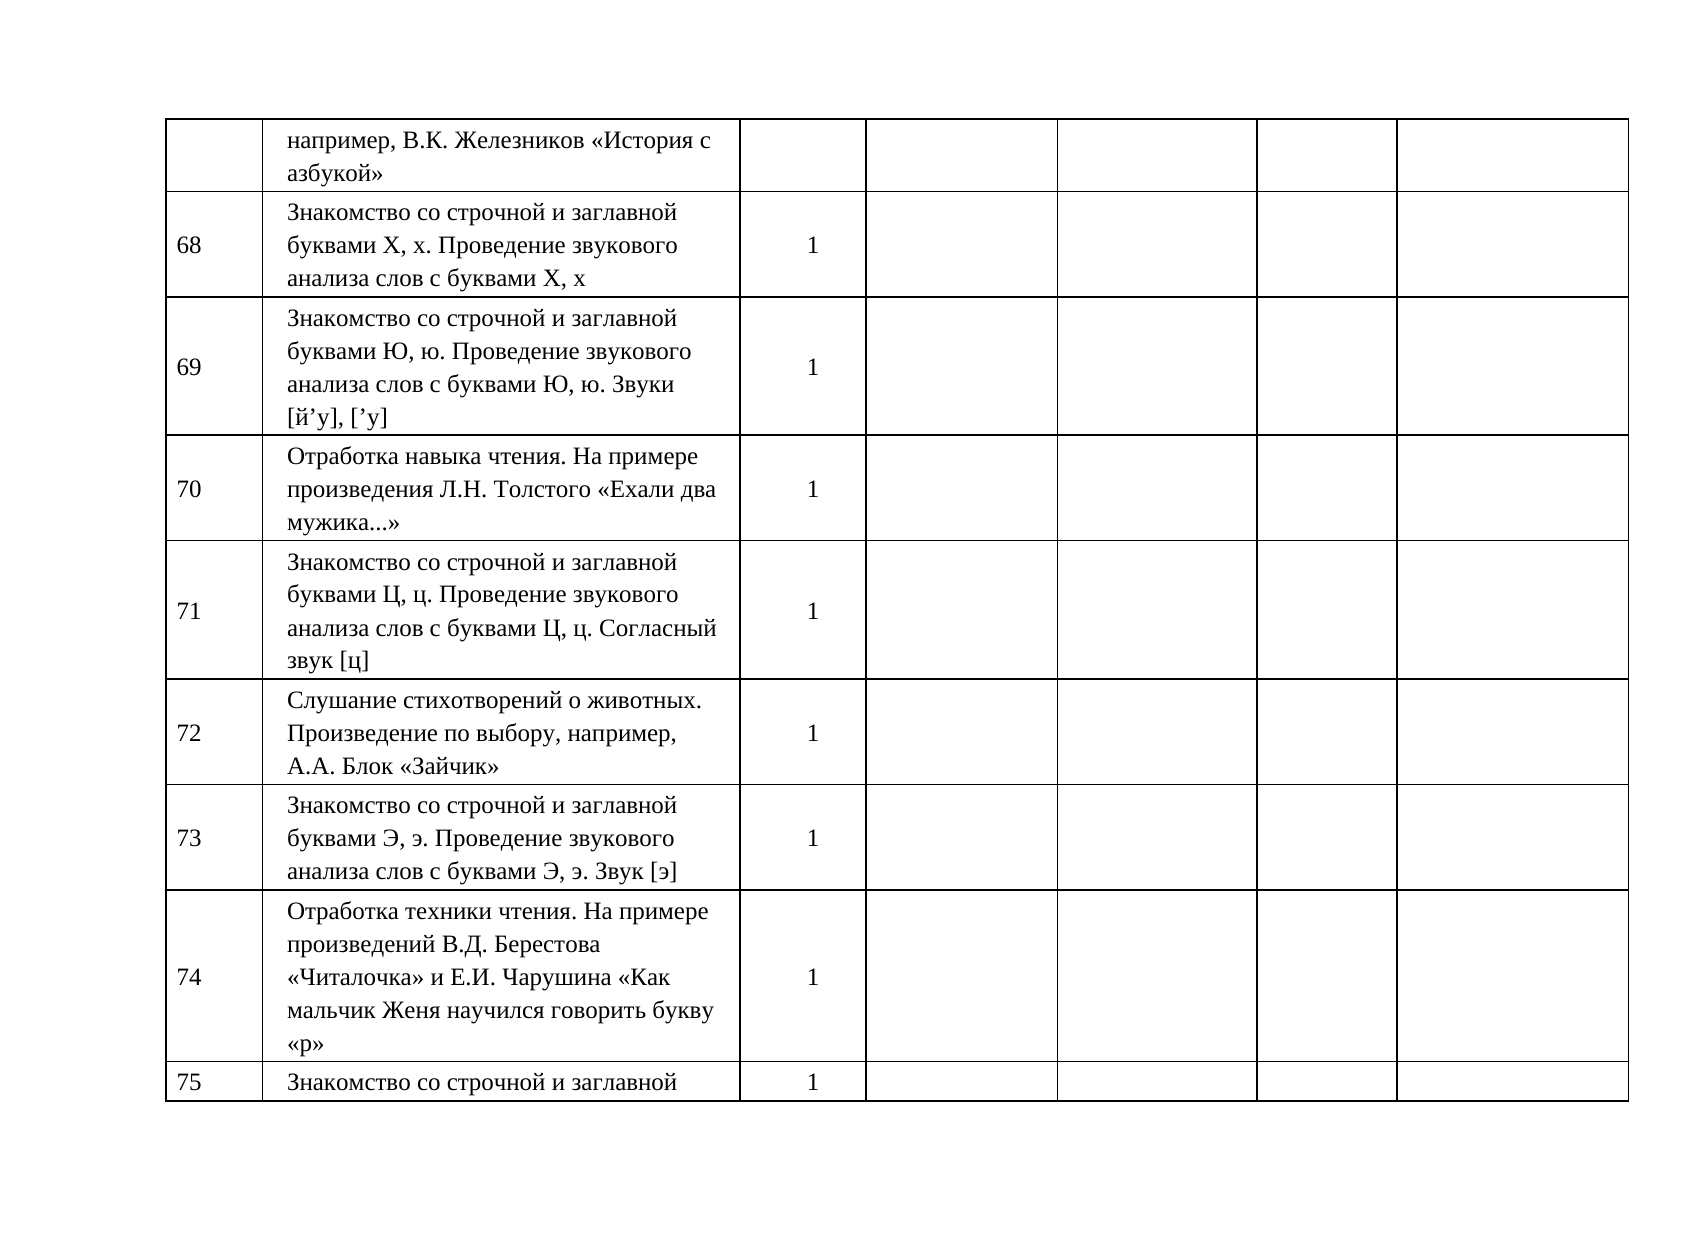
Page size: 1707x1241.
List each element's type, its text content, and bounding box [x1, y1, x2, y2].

table_cell 70 [167, 436, 262, 540]
table_cell [1398, 298, 1628, 434]
table_cell [867, 298, 1057, 434]
table_cell [1058, 680, 1256, 784]
table_cell 67 [167, 120, 262, 191]
table_cell [1258, 541, 1396, 678]
table_cell [867, 680, 1057, 784]
table_cell [1258, 298, 1396, 434]
table_cell 1 [741, 891, 865, 1061]
table_cell 74 [167, 891, 262, 1061]
table_cell Отработка техники чтения. На примере произведений В.Д. Берестова «Читалочка» и Е.И. Чарушина «Как мальчик Женя научился говорить букву «р» [263, 891, 739, 1061]
table_cell [1258, 785, 1396, 889]
table_cell [867, 120, 1057, 191]
table_cell [1258, 120, 1396, 191]
table_cell 72 [167, 680, 262, 784]
table_cell 1 [741, 298, 865, 434]
table_cell [1258, 680, 1396, 784]
table_cell [1398, 1062, 1628, 1100]
table_cell [1258, 891, 1396, 1061]
table_cell [1258, 1062, 1396, 1100]
table_cell [1058, 785, 1256, 889]
table_cell [1058, 436, 1256, 540]
table_cell [867, 541, 1057, 678]
table_cell 1 [741, 120, 865, 191]
table_cell 68 [167, 192, 262, 296]
table_cell [1058, 541, 1256, 678]
table_cell 69 [167, 298, 262, 434]
table_cell 75 [167, 1062, 262, 1100]
table_cell [1058, 192, 1256, 296]
table_cell 1 [741, 436, 865, 540]
table_cell 1 [741, 192, 865, 296]
table_cell [1058, 891, 1256, 1061]
table_cell Знакомство со строчной и заглавной буквами Х, х. Проведение звукового анализа слов с буквами Х, х [263, 192, 739, 296]
table_cell [1398, 680, 1628, 784]
table_cell Слушание стихотворений о животных. Произведение по выбору, например, А.А. Блок «Зайчик» [263, 680, 739, 784]
table_cell [867, 1062, 1057, 1100]
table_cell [263, 1062, 739, 1100]
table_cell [263, 120, 739, 191]
table_cell Знакомство со строчной и заглавной буквами Ю, ю. Проведение звукового анализа слов с буквами Ю, ю. Звуки [й’у], [’у] [263, 298, 739, 434]
table_cell [1058, 1062, 1256, 1100]
table_cell [1398, 436, 1628, 540]
table_cell Знакомство со строчной и заглавной буквами Э, э. Проведение звукового анализа слов с буквами Э, э. Звук [э] [263, 785, 739, 889]
table_cell [1258, 436, 1396, 540]
table_cell [1058, 298, 1256, 434]
table_cell [1398, 891, 1628, 1061]
table_cell [1398, 192, 1628, 296]
table_cell 73 [167, 785, 262, 889]
table_cell 1 [741, 680, 865, 784]
table_cell [867, 192, 1057, 296]
table_cell 1 [741, 1062, 865, 1100]
table_cell 1 [741, 785, 865, 889]
table_cell 1 [741, 541, 865, 678]
table_cell [867, 785, 1057, 889]
table_cell [1058, 120, 1256, 191]
table_cell Отработка навыка чтения. На примере произведения Л.Н. Толстого «Ехали два мужика...» [263, 436, 739, 540]
table_cell 71 [167, 541, 262, 678]
table_cell [867, 891, 1057, 1061]
table_cell Знакомство со строчной и заглавной буквами Ц, ц. Проведение звукового анализа слов с буквами Ц, ц. Согласный звук [ц] [263, 541, 739, 678]
table_cell [1258, 192, 1396, 296]
table_cell [1398, 785, 1628, 889]
table_cell [1398, 120, 1628, 191]
table_cell [1398, 541, 1628, 678]
table_cell [867, 436, 1057, 540]
